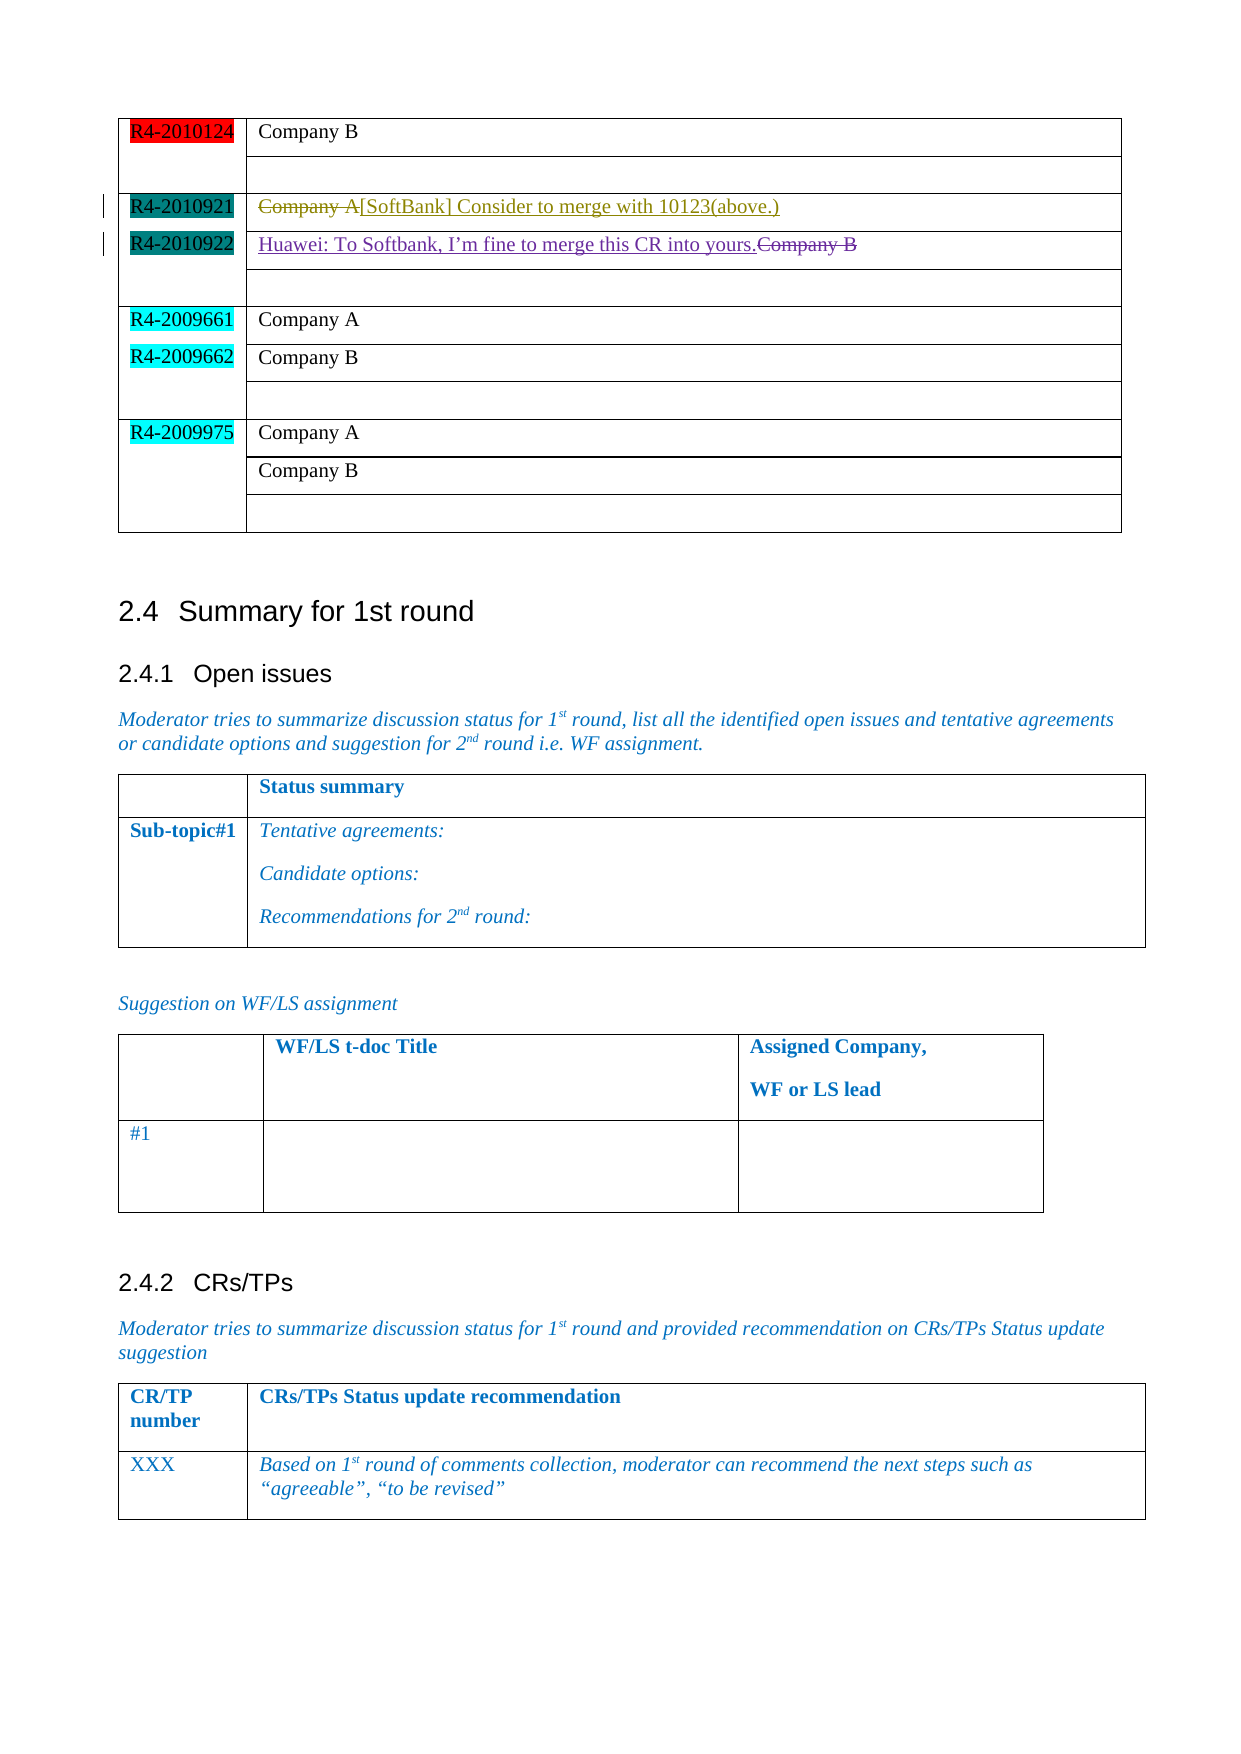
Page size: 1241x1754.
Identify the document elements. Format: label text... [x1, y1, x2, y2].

table_cell Tentative agreements: Candidate options: Recommendations for 2nd round: [248, 818, 1145, 947]
table_cell [264, 1121, 738, 1212]
table_cell Company A [247, 420, 1121, 456]
table_cell R4-2010921 R4-2010922 [119, 194, 246, 306]
table_cell R4-2009661 R4-2009662 [119, 307, 246, 419]
table_header CR/TP number [119, 1384, 247, 1451]
table_header Assigned Company, WF or LS lead [739, 1035, 1043, 1120]
table_cell [739, 1121, 1043, 1212]
table_cell XXX [119, 1452, 247, 1519]
table_header [119, 775, 247, 817]
table_header WF/LS t-doc Title [264, 1035, 738, 1120]
text Moderator tries to summarize discussion status for 1st round, list all the identified open issues and tentative agreements or candidate options and suggestion for 2nd round i.e. WF assignment. [118, 707, 1122, 755]
table_cell Company A [247, 307, 1121, 344]
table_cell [119, 119, 246, 193]
table_cell [247, 157, 1121, 193]
table_header [119, 1035, 263, 1120]
table_cell Sub-topic#1 [119, 818, 247, 947]
table_cell [247, 495, 1121, 532]
table_cell Company B [247, 119, 1121, 156]
table_cell R4-2009975 [119, 420, 246, 532]
table_cell [247, 270, 1121, 306]
table_cell Company B [247, 458, 1121, 494]
subtitle Summary for 1st round [118, 594, 1122, 628]
subtitle CRs/TPs [118, 1268, 1122, 1297]
subtitle Open issues [118, 659, 1122, 688]
table_cell Company B [247, 345, 1121, 381]
table_cell [247, 232, 1121, 268]
table_cell Based on 1st round of comments collection, moderator can recommend the next steps such as “agreeable”, “to be revised” [248, 1452, 1145, 1519]
table_header CRs/TPs Status update recommendation [248, 1384, 1145, 1451]
text Moderator tries to summarize discussion status for 1st round and provided recommendation on CRs/TPs Status update suggestion [118, 1316, 1122, 1364]
text Suggestion on WF/LS assignment [118, 991, 1122, 1015]
table_cell [247, 194, 1121, 231]
table_header Status summary [248, 775, 1145, 817]
table_cell #1 [119, 1121, 263, 1212]
table_cell [247, 382, 1121, 419]
